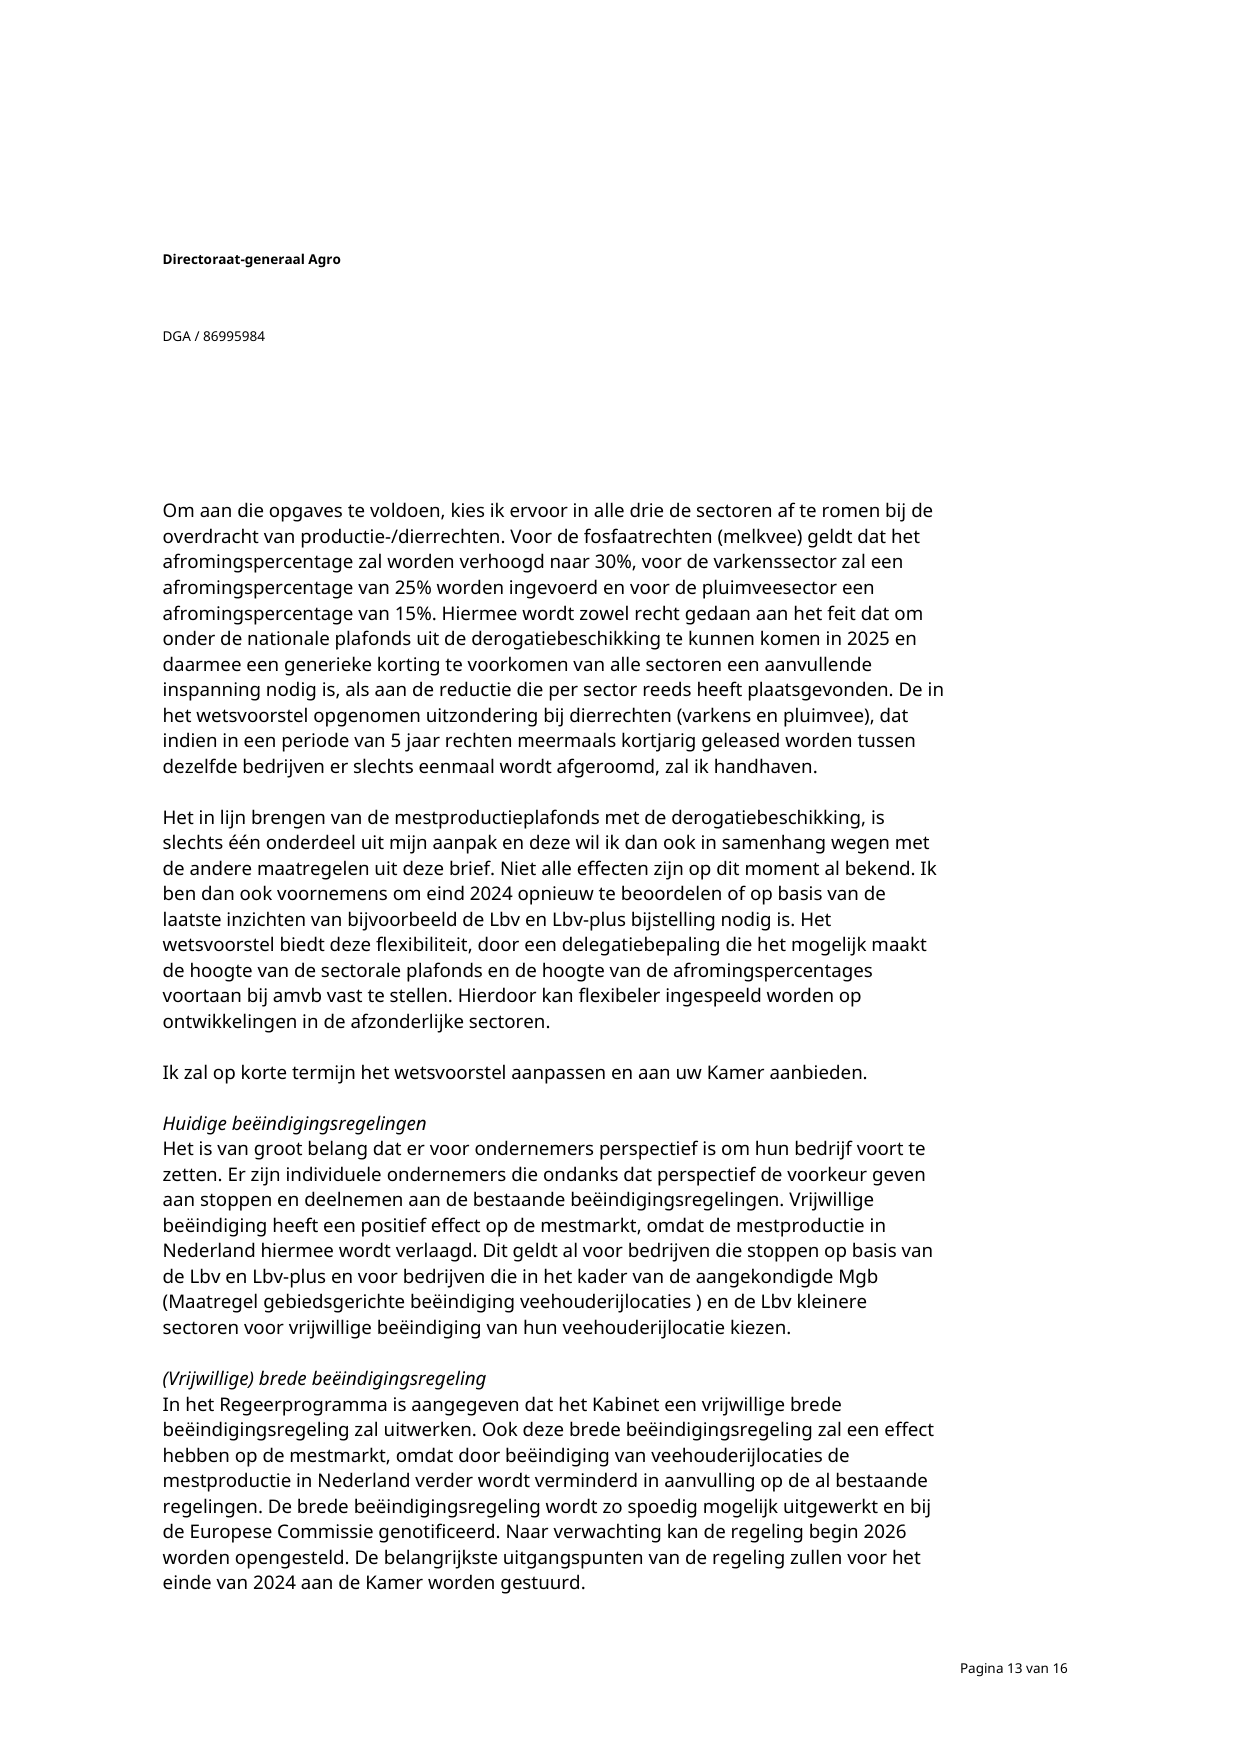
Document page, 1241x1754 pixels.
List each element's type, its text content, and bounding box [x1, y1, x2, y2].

text Ik zal op korte termijn het wetsvoorstel aanpassen en aan uw Kamer aanbieden. [162, 1059, 947, 1085]
text Om aan die opgaves te voldoen, kies ik ervoor in alle drie de sectoren af te romen bij de overdracht van productie-/dierrechten. Voor de fosfaatrechten (melkvee) geldt dat het afromingspercentage zal worden verhoogd naar 30%, voor de varkenssector zal een afromingspercentage van 25% worden ingevoerd en voor de pluimveesector een afromingspercentage van 15%. Hiermee wordt zowel recht gedaan aan het feit dat om onder de nationale plafonds uit de derogatiebeschikking te kunnen komen in 2025 en daarmee een generieke korting te voorkomen van alle sectoren een aanvullende inspanning nodig is, als aan de reductie die per sector reeds heeft plaatsgevonden. De in het wetsvoorstel opgenomen uitzondering bij dierrechten (varkens en pluimvee), dat indien in een periode van 5 jaar rechten meermaals kortjarig geleased worden tussen dezelfde bedrijven er slechts eenmaal wordt afgeroomd, zal ik handhaven. [162, 498, 947, 778]
text Het is van groot belang dat er voor ondernemers perspectief is om hun bedrijf voort te zetten. Er zijn individuele ondernemers die ondanks dat perspectief de voorkeur geven aan stoppen en deelnemen aan de bestaande beëindigingsregelingen. Vrijwillige beëindiging heeft een positief effect op de mestmarkt, omdat de mestproductie in Nederland hiermee wordt verlaagd. Dit geldt al voor bedrijven die stoppen op basis van de Lbv en Lbv-plus en voor bedrijven die in het kader van de aangekondigde Mgb (Maatregel gebiedsgerichte beëindiging veehouderijlocaties ) en de Lbv kleinere sectoren voor vrijwillige beëindiging van hun veehouderijlocatie kiezen. [162, 1136, 947, 1340]
text (Vrijwillige) brede beëindigingsregeling [162, 1365, 947, 1391]
text Huidige beëindigingsregelingen [162, 1110, 947, 1136]
text In het Regeerprogramma is aangegeven dat het Kabinet een vrijwillige brede beëindigingsregeling zal uitwerken. Ook deze brede beëindigingsregeling zal een effect hebben op de mestmarkt, omdat door beëindiging van veehouderijlocaties de mestproductie in Nederland verder wordt verminderd in aanvulling op de al bestaande regelingen. De brede beëindigingsregeling wordt zo spoedig mogelijk uitgewerkt en bij de Europese Commissie genotificeerd. Naar verwachting kan de regeling begin 2026 worden opengesteld. De belangrijkste uitgangspunten van de regeling zullen voor het einde van 2024 aan de Kamer worden gestuurd. [162, 1391, 947, 1595]
text Het in lijn brengen van de mestproductieplafonds met de derogatiebeschikking, is slechts één onderdeel uit mijn aanpak en deze wil ik dan ook in samenhang wegen met de andere maatregelen uit deze brief. Niet alle effecten zijn op dit moment al bekend. Ik ben dan ook voornemens om eind 2024 opnieuw te beoordelen of op basis van de laatste inzichten van bijvoorbeeld de Lbv en Lbv-plus bijstelling nodig is. Het wetsvoorstel biedt deze flexibiliteit, door een delegatiebepaling die het mogelijk maakt de hoogte van de sectorale plafonds en de hoogte van de afromingspercentages voortaan bij amvb vast te stellen. Hierdoor kan flexibeler ingespeeld worden op ontwikkelingen in de afzonderlijke sectoren. [162, 804, 947, 1034]
